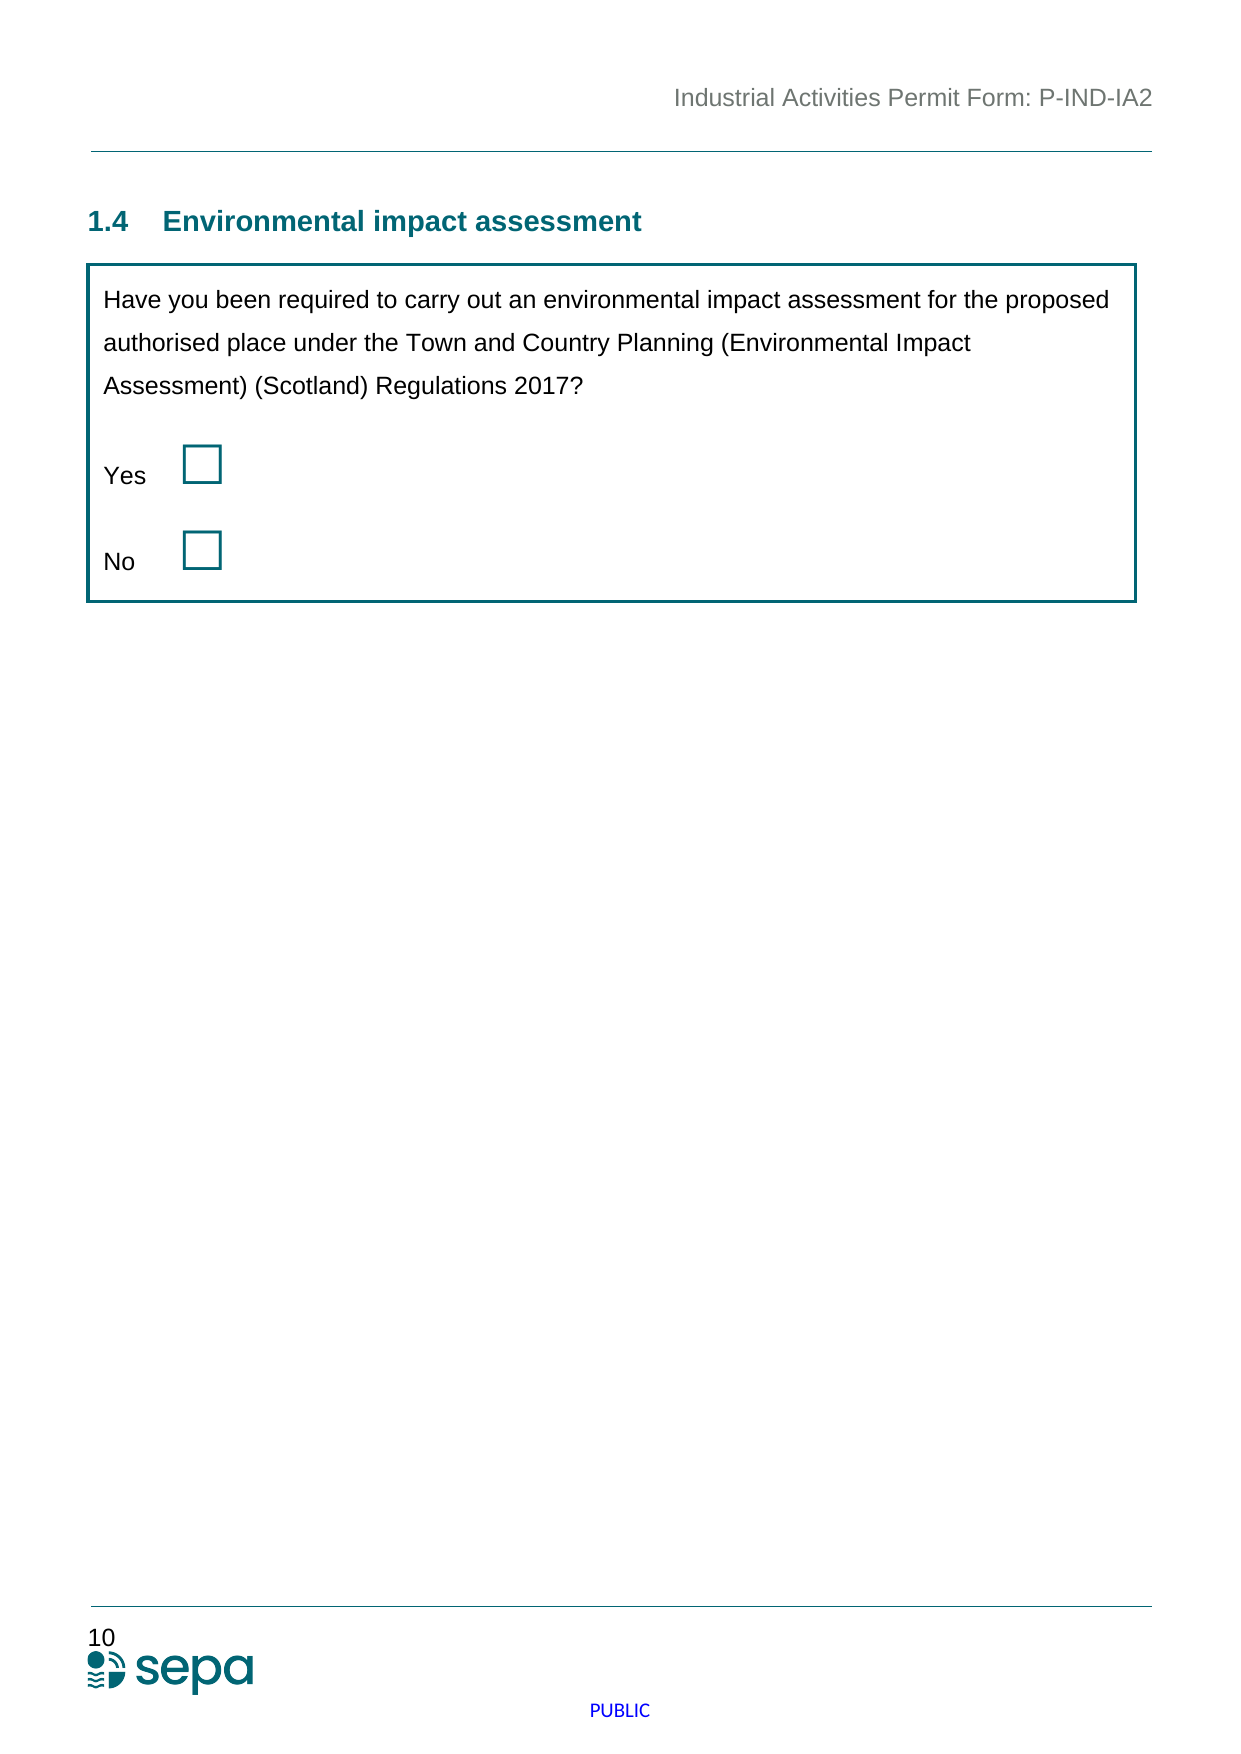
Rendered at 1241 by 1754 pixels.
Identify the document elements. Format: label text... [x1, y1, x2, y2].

subtitle 1.4 Environmental impact assessment [87, 204, 1153, 238]
picture [87, 1651, 253, 1695]
